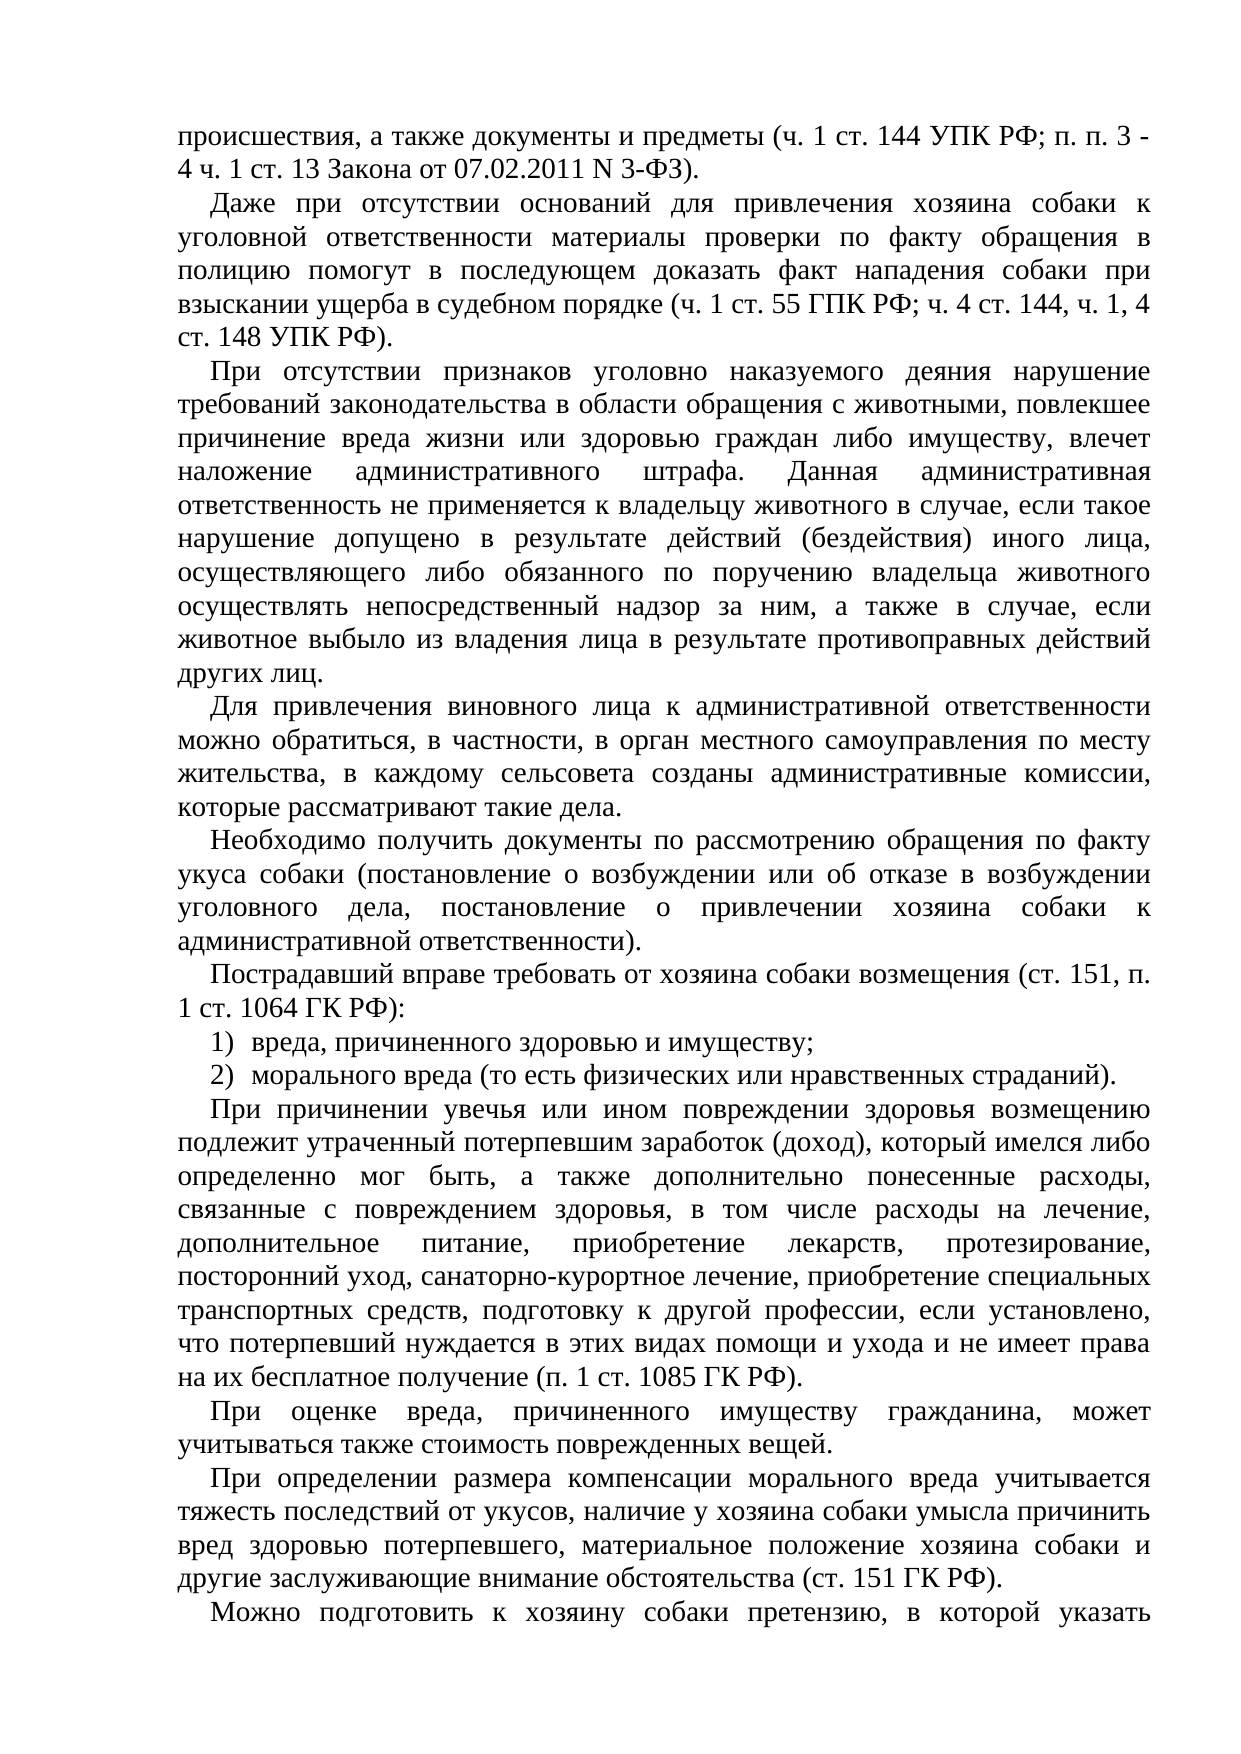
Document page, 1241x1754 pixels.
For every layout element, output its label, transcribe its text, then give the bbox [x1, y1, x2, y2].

list вреда, причиненного здоровью и имуществу; [210, 1024, 1152, 1057]
text При определении размера компенсации морального вреда учитывается тяжесть последствий от укусов, наличие у хозяина собаки умысла причинить вред здоровью потерпевшего, материальное положение хозяина собаки и другие заслуживающие внимание обстоятельства (ст. 151 ГК РФ). [177, 1460, 1152, 1594]
text Для привлечения виновного лица к административной ответственности можно обратиться, в частности, в орган местного самоуправления по месту жительства, в каждому сельсовета созданы административные комиссии, которые рассматривают такие дела. [177, 688, 1152, 822]
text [177, 1594, 1152, 1627]
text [177, 118, 1152, 185]
text Пострадавший вправе требовать от хозяина собаки возмещения (ст. 151, п. 1 ст. 1064 ГК РФ): [177, 957, 1152, 1024]
text При оценке вреда, причиненного имуществу гражданина, может учитываться также стоимость поврежденных вещей. [177, 1393, 1152, 1460]
text При причинении увечья или ином повреждении здоровья возмещению подлежит утраченный потерпевшим заработок (доход), который имелся либо определенно мог быть, а также дополнительно понесенные расходы, связанные с повреждением здоровья, в том числе расходы на лечение, дополнительное питание, приобретение лекарств, протезирование, посторонний уход, санаторно-курортное лечение, приобретение специальных транспортных средств, подготовку к другой профессии, если установлено, что потерпевший нуждается в этих видах помощи и ухода и не имеет права на их бесплатное получение (п. 1 ст. 1085 ГК РФ). [177, 1091, 1152, 1393]
text При отсутствии признаков уголовно наказуемого деяния нарушение требований законодательства в области обращения с животными, повлекшее причинение вреда жизни или здоровью граждан либо имуществу, влечет наложение административного штрафа. Данная административная ответственность не применяется к владельцу животного в случае, если такое нарушение допущено в результате действий (бездействия) иного лица, осуществляющего либо обязанного по поручению владельца животного осуществлять непосредственный надзор за ним, а также в случае, если животное выбыло из владения лица в результате противоправных действий других лиц. [177, 353, 1152, 688]
list морального вреда (то есть физических или нравственных страданий). [210, 1057, 1152, 1091]
text Даже при отсутствии оснований для привлечения хозяина собаки к уголовной ответственности материалы проверки по факту обращения в полицию помогут в последующем доказать факт нападения собаки при взыскании ущерба в судебном порядке (ч. 1 ст. 55 ГПК РФ; ч. 4 ст. 144, ч. 1, 4 ст. 148 УПК РФ). [177, 185, 1152, 353]
text Необходимо получить документы по рассмотрению обращения по факту укуса собаки (постановление о возбуждении или об отказе в возбуждении уголовного дела, постановление о привлечении хозяина собаки к административной ответственности). [177, 822, 1152, 957]
